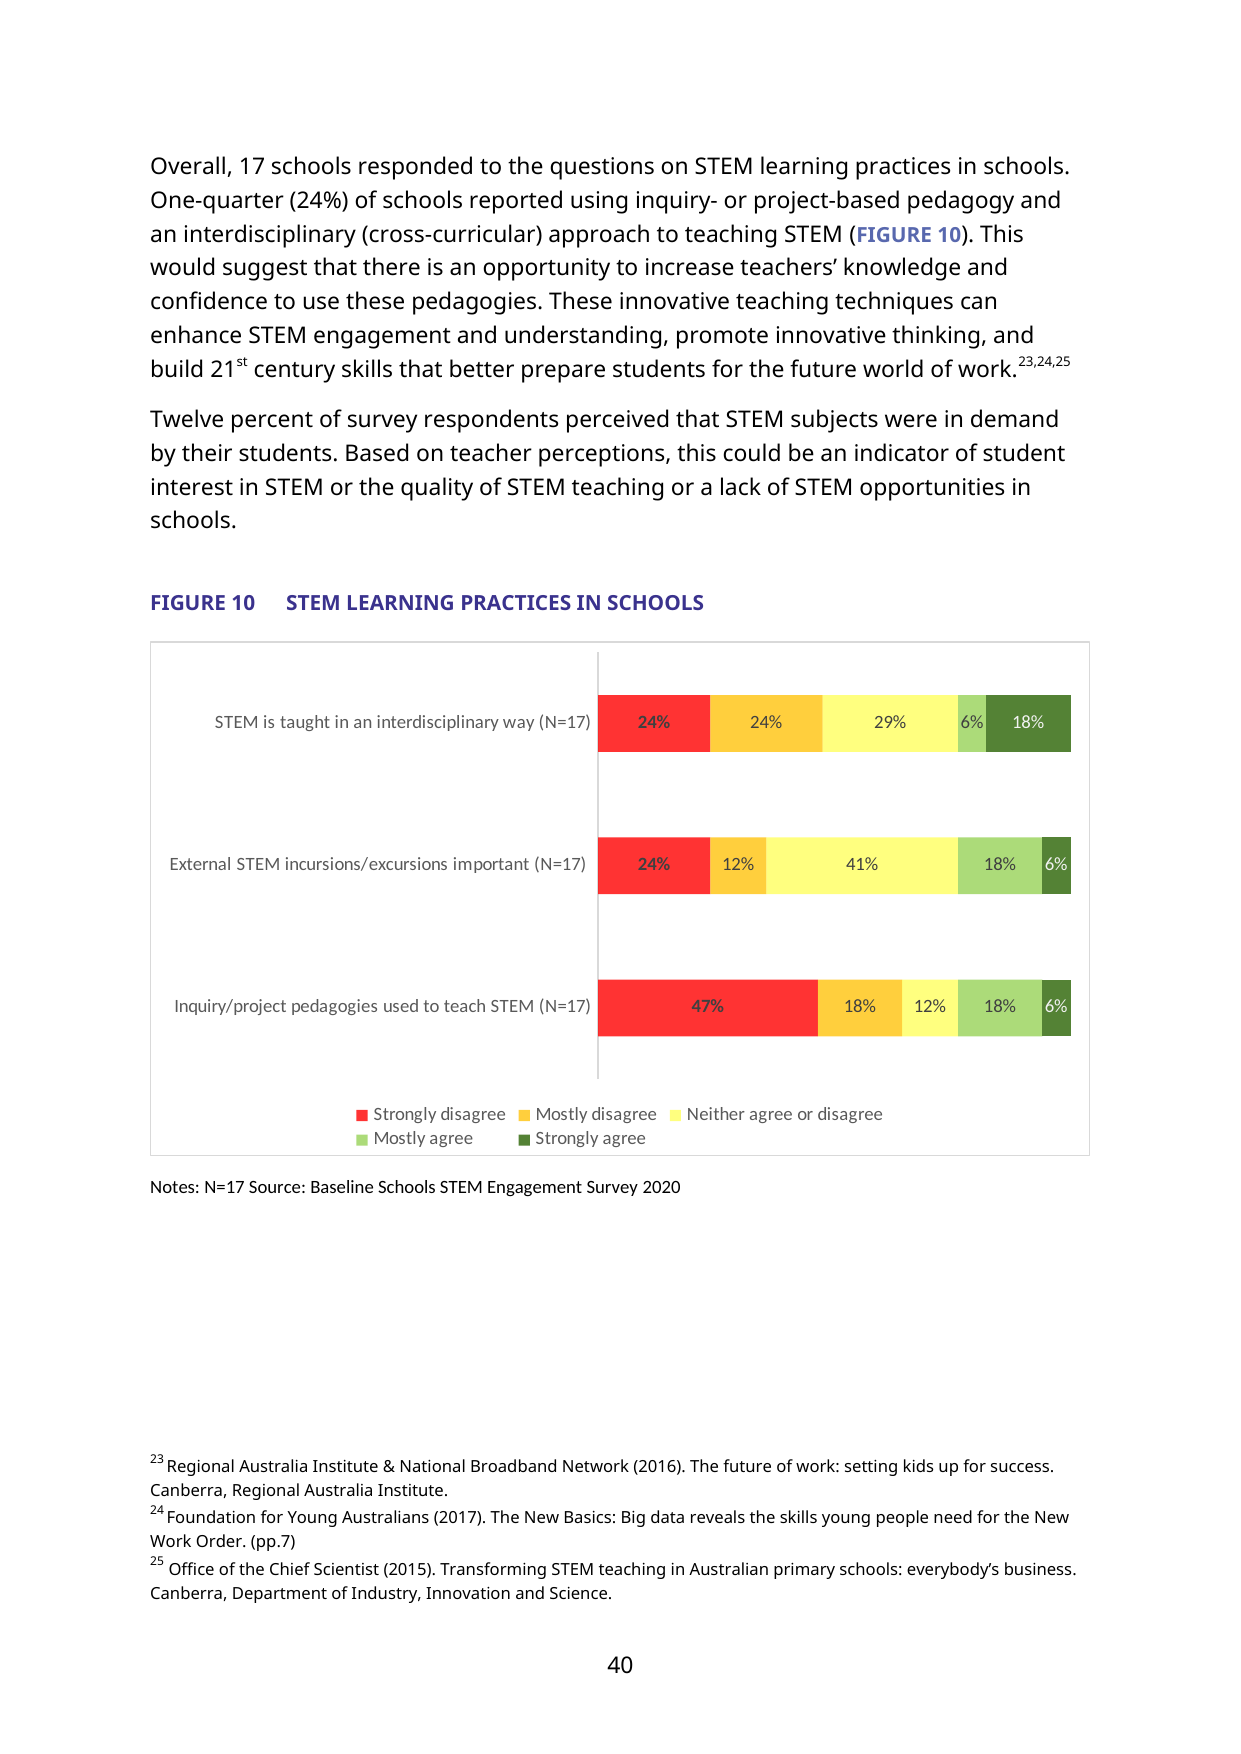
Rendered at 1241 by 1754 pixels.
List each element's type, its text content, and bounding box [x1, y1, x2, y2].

subtitle Figure 10 STEM learning practices in schools [150, 588, 1090, 616]
text Twelve percent of survey respondents perceived that STEM subjects were in demand by their students. Based on teacher perceptions, this could be an indicator of student interest in STEM or the quality of STEM teaching or a lack of STEM opportunities in schools. [150, 403, 1090, 535]
text Notes: N=17 Source: Baseline Schools STEM Engagement Survey 2020 [150, 1176, 1090, 1198]
text Overall, 17 schools responded to the questions on STEM learning practices in schools. One-quarter (24%) of schools reported using inquiry- or project-based pedagogy and an interdisciplinary (cross-curricular) approach to teaching STEM (Figure 10). This would suggest that there is an opportunity to increase teachers’ knowledge and confidence to use these pedagogies. These innovative teaching techniques can enhance STEM engagement and understanding, promote innovative thinking, and build 21st century skills that better prepare students for the future world of work.,, [150, 150, 1090, 384]
